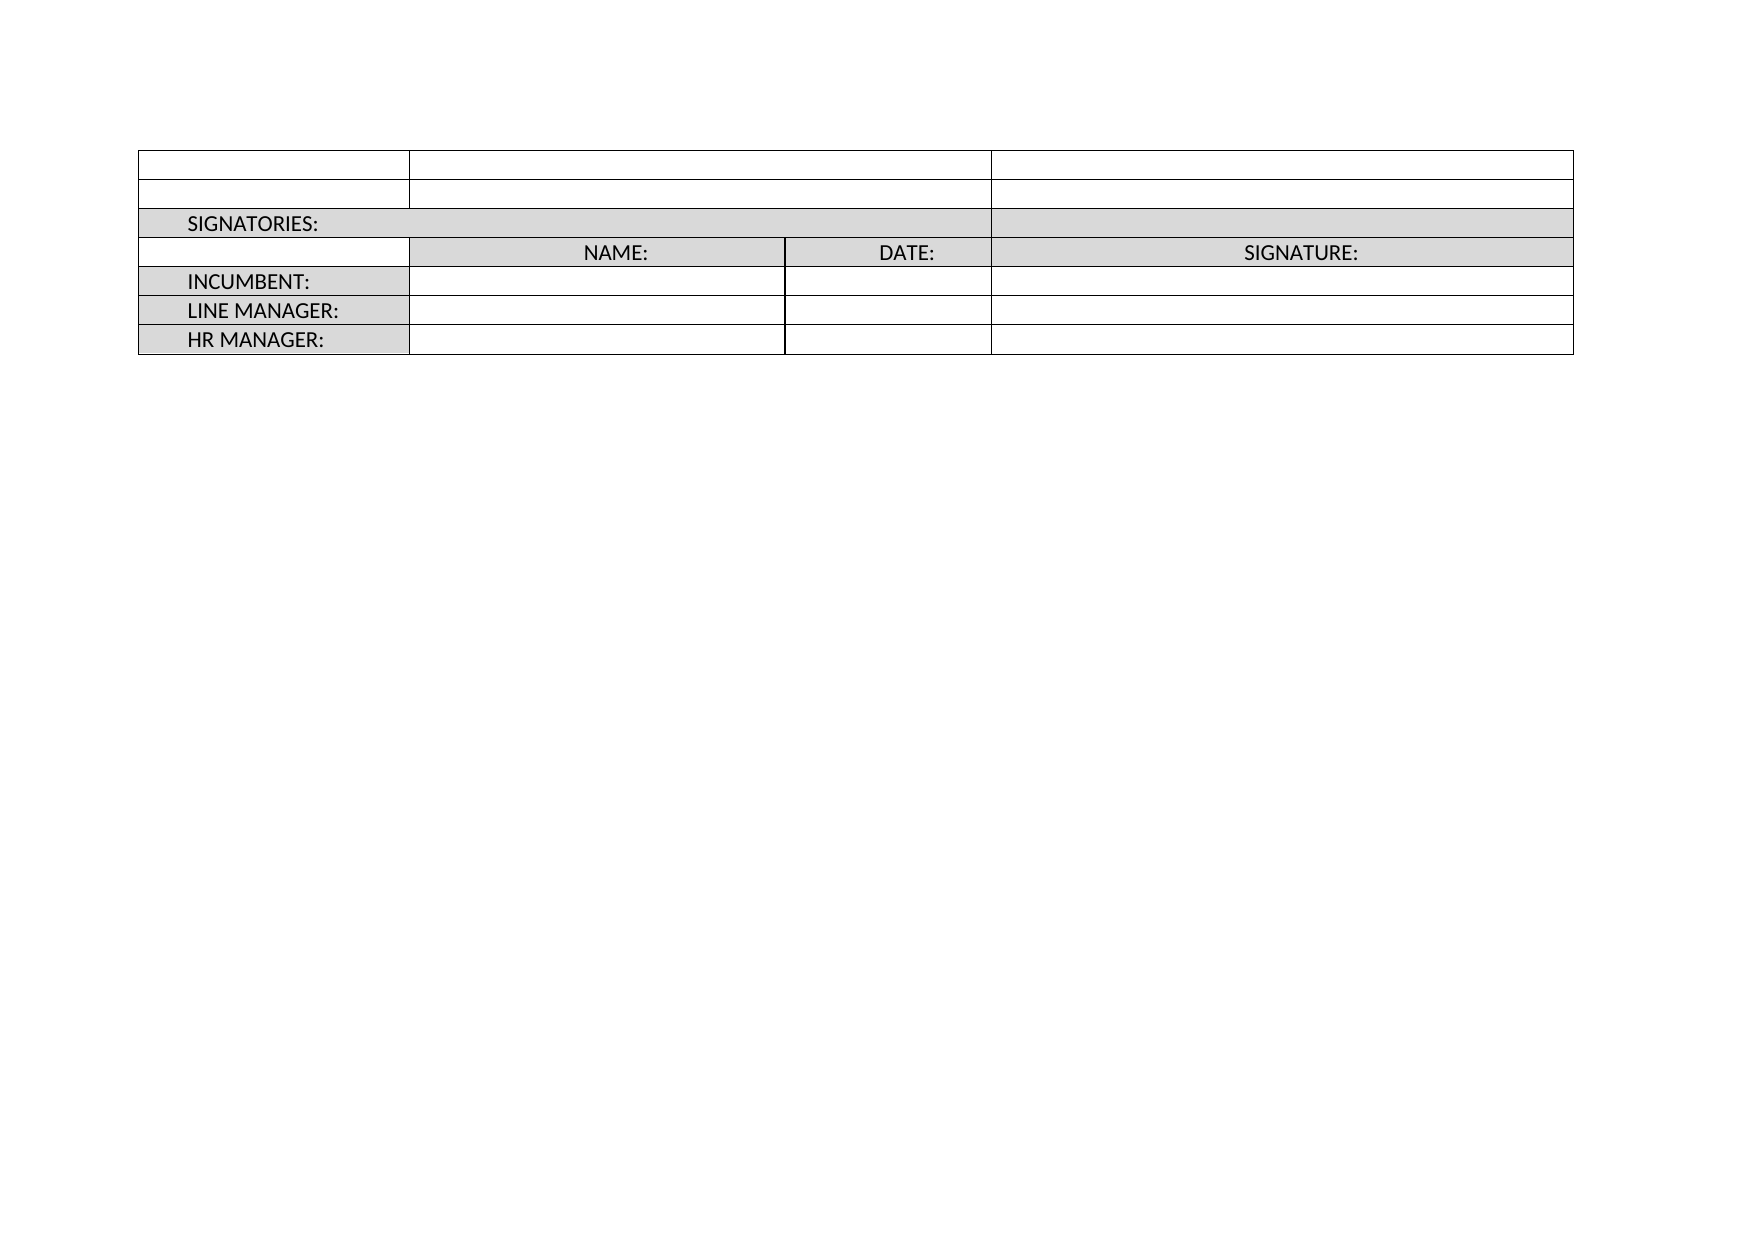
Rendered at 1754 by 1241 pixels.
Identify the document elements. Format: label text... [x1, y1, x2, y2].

table_cell [992, 325, 1573, 353]
table_cell [139, 151, 409, 179]
table_cell [410, 151, 991, 179]
table_cell [410, 296, 784, 324]
table_cell [786, 296, 991, 324]
table_cell HR MANAGER: [139, 325, 409, 353]
table_cell [139, 180, 409, 208]
table_cell NAME: [410, 238, 784, 266]
table_cell SIGNATURE: [992, 238, 1573, 266]
table_cell DATE: [786, 238, 991, 266]
table_cell [410, 180, 991, 208]
table_cell [139, 238, 409, 266]
table_cell [992, 209, 1573, 237]
table_cell SIGNATORIES: [139, 209, 991, 237]
table_cell [410, 325, 784, 353]
table_cell [992, 180, 1573, 208]
table_cell [992, 151, 1573, 179]
table_cell INCUMBENT: [139, 267, 409, 295]
table_cell [992, 296, 1573, 324]
table_cell [410, 267, 784, 295]
table_cell LINE MANAGER: [139, 296, 409, 324]
table_cell [786, 325, 991, 353]
table_cell [992, 267, 1573, 295]
table_cell [786, 267, 991, 295]
